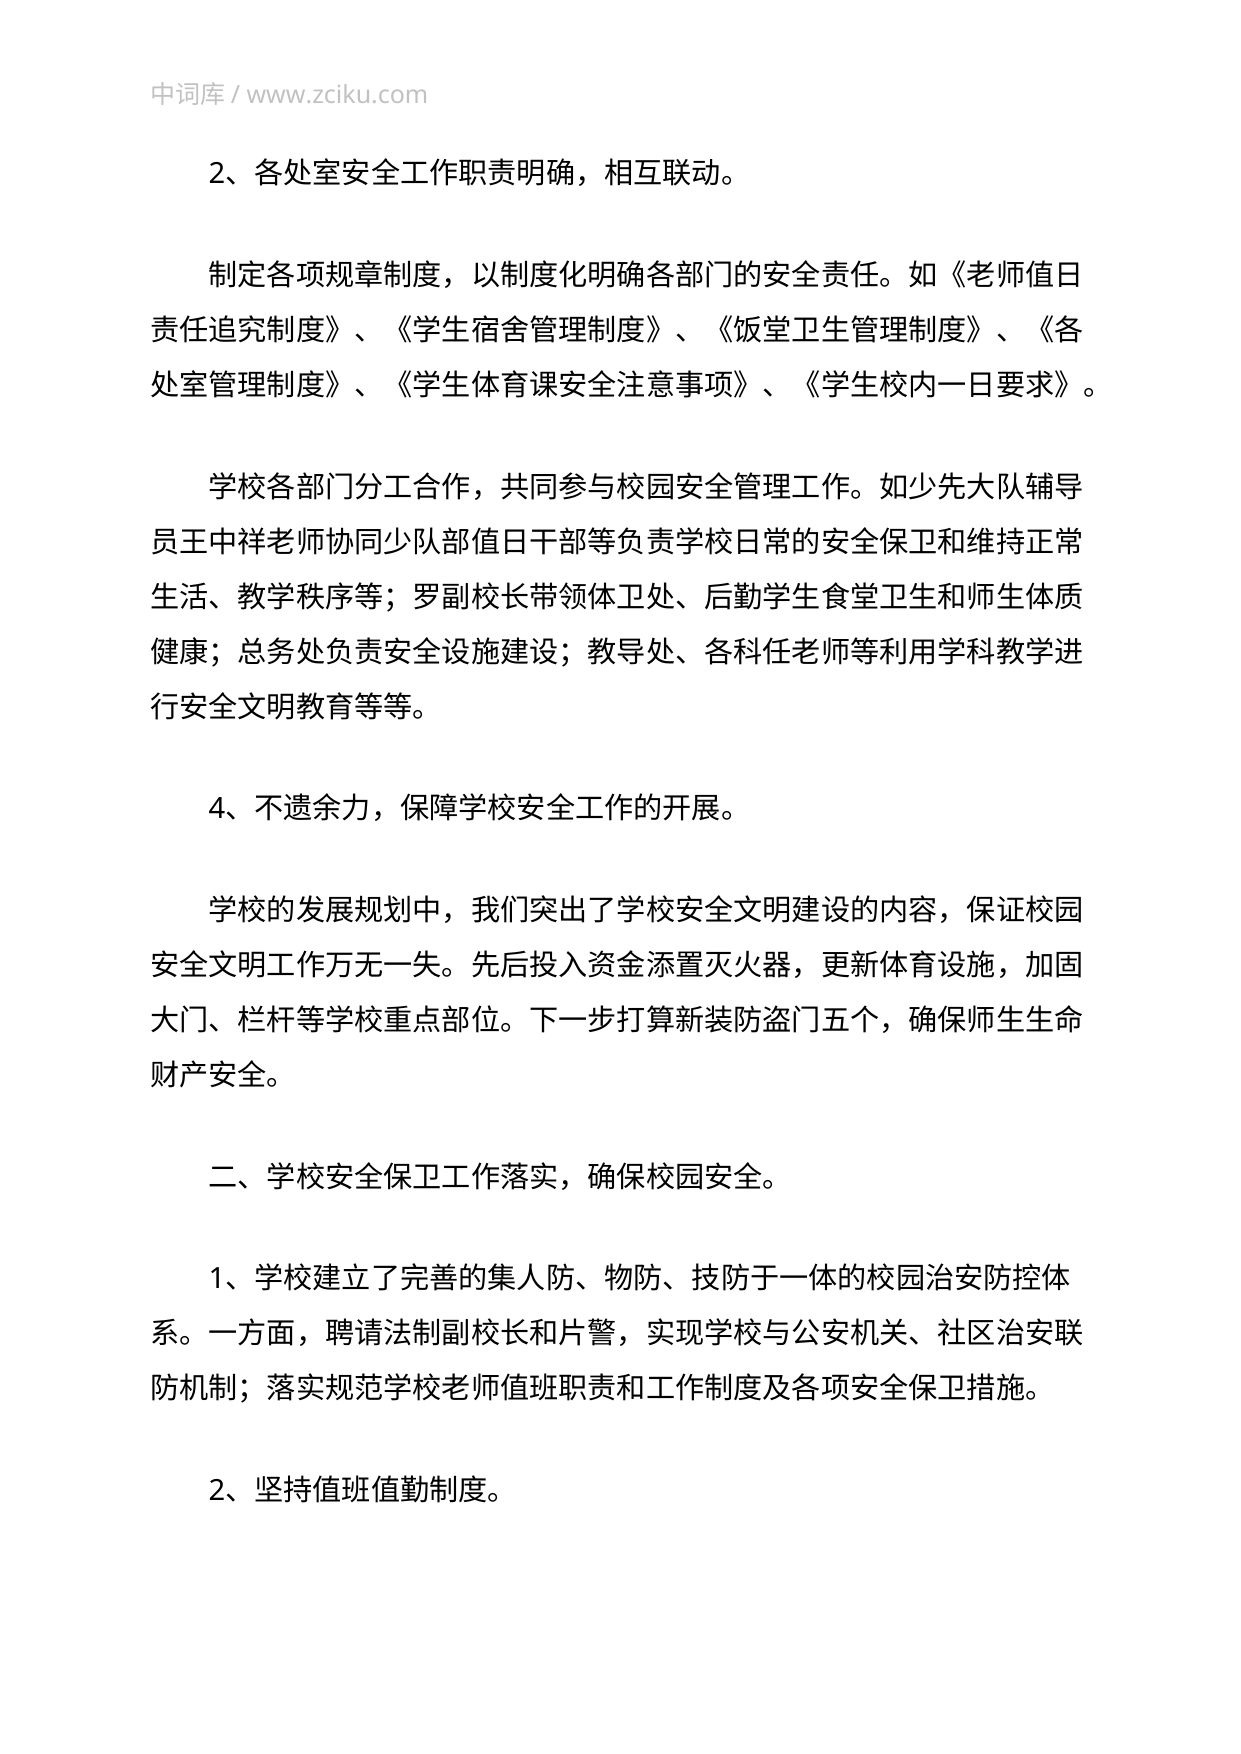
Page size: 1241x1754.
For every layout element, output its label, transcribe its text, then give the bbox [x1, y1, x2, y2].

text 1、学校建立了完善的集人防、物防、技防于一体的校园治安防控体系。一方面，聘请法制副校长和片警，实现学校与公安机关、社区治安联防机制；落实规范学校老师值班职责和工作制度及各项安全保卫措施。 [150, 1255, 1090, 1407]
text 2、各处室安全工作职责明确，相互联动。 [150, 150, 1090, 192]
text 学校的发展规划中，我们突出了学校安全文明建设的内容，保证校园安全文明工作万无一失。先后投入资金添置灭火器，更新体育设施，加固大门、栏杆等学校重点部位。下一步打算新装防盗门五个，确保师生生命财产安全。 [150, 887, 1090, 1094]
text 4、不遗余力，保障学校安全工作的开展。 [150, 785, 1090, 827]
text 二、学校安全保卫工作落实，确保校园安全。 [150, 1153, 1090, 1196]
text 2、坚持值班值勤制度。 [150, 1467, 1090, 1509]
text 制定各项规章制度，以制度化明确各部门的安全责任。如《老师值日责任追究制度》、《学生宿舍管理制度》、《饭堂卫生管理制度》、《各处室管理制度》、《学生体育课安全注意事项》、《学生校内一日要求》。 [150, 252, 1090, 404]
text 学校各部门分工合作，共同参与校园安全管理工作。如少先大队辅导员王中祥老师协同少队部值日干部等负责学校日常的安全保卫和维持正常生活、教学秩序等；罗副校长带领体卫处、后勤学生食堂卫生和师生体质健康；总务处负责安全设施建设；教导处、各科任老师等利用学科教学进行安全文明教育等等。 [150, 463, 1090, 725]
